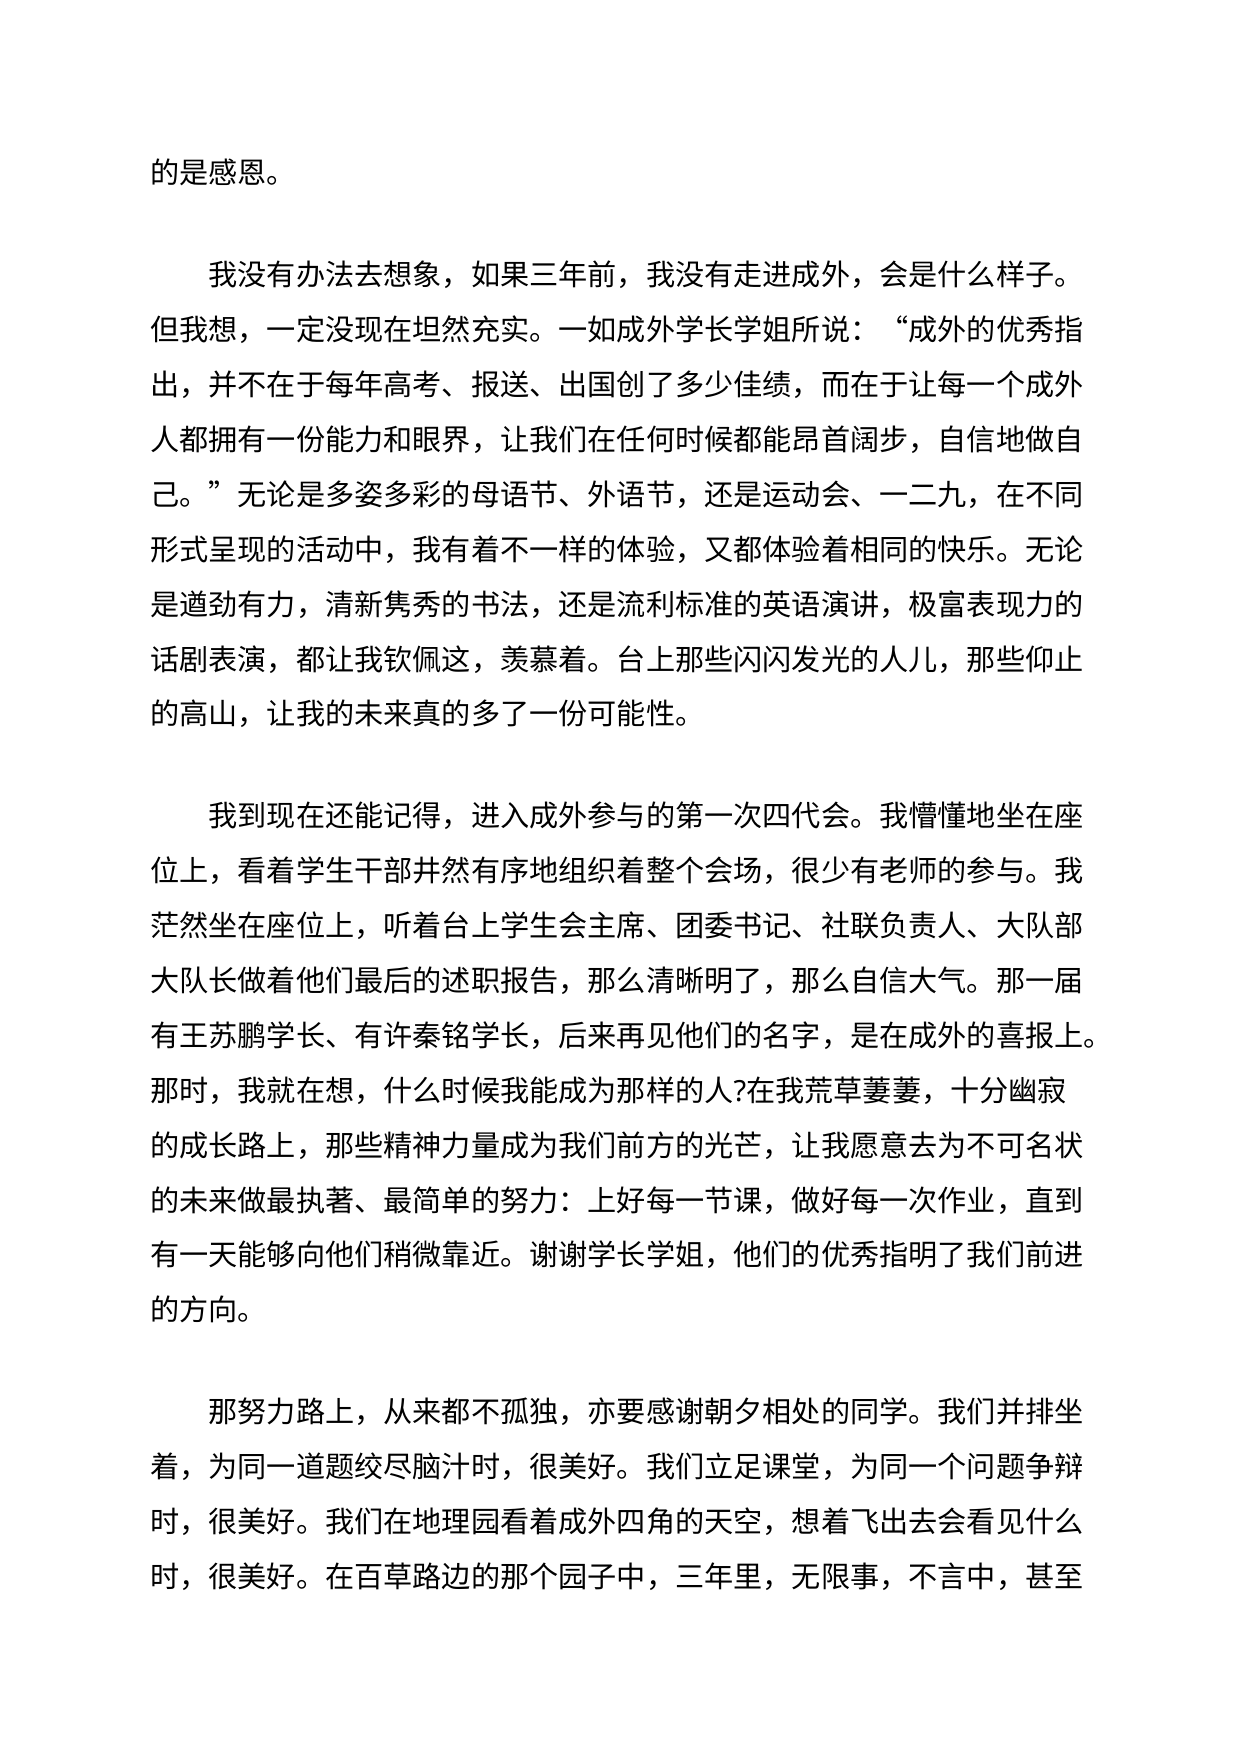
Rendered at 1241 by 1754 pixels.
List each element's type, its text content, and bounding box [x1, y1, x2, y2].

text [150, 150, 1090, 192]
text 我到现在还能记得，进入成外参与的第一次四代会。我懵懂地坐在座位上，看着学生干部井然有序地组织着整个会场，很少有老师的参与。我茫然坐在座位上，听着台上学生会主席、团委书记、社联负责人、大队部大队长做着他们最后的述职报告，那么清晰明了，那么自信大气。那一届有王苏鹏学长、有许秦铭学长，后来再见他们的名字，是在成外的喜报上。那时，我就在想，什么时候我能成为那样的人?在我荒草萋萋，十分幽寂的成长路上，那些精神力量成为我们前方的光芒，让我愿意去为不可名状的未来做最执著、最简单的努力：上好每一节课，做好每一次作业，直到有一天能够向他们稍微靠近。谢谢学长学姐，他们的优秀指明了我们前进的方向。 [150, 793, 1090, 1329]
text 我没有办法去想象，如果三年前，我没有走进成外，会是什么样子。但我想，一定没现在坦然充实。一如成外学长学姐所说：“成外的优秀指出，并不在于每年高考、报送、出国创了多少佳绩，而在于让每一个成外人都拥有一份能力和眼界，让我们在任何时候都能昂首阔步，自信地做自己。”无论是多姿多彩的母语节、外语节，还是运动会、一二九，在不同形式呈现的活动中，我有着不一样的体验，又都体验着相同的快乐。无论是遒劲有力，清新隽秀的书法，还是流利标准的英语演讲，极富表现力的话剧表演，都让我钦佩这，羡慕着。台上那些闪闪发光的人儿，那些仰止的高山，让我的未来真的多了一份可能性。 [150, 252, 1090, 733]
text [150, 1389, 1090, 1596]
